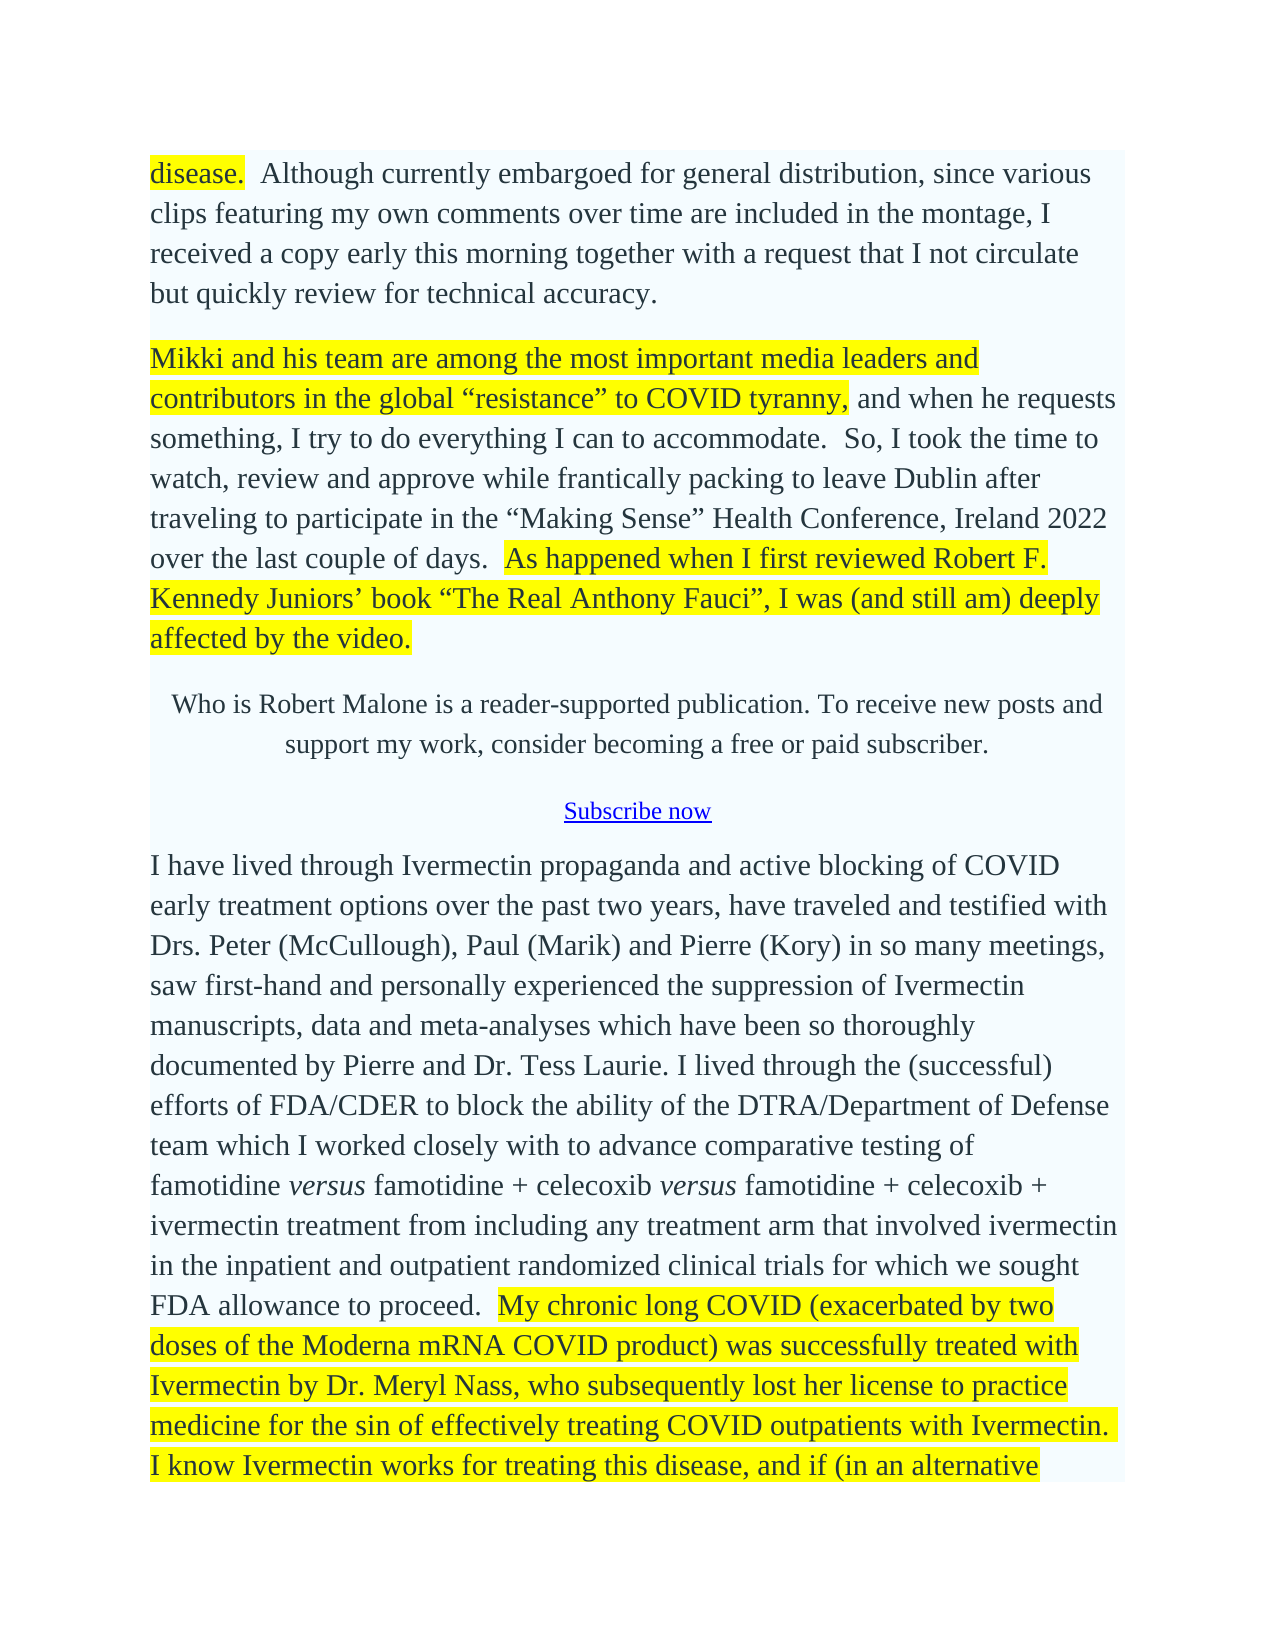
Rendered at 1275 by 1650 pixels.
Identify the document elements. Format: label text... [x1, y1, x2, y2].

text Mikki and his team are among the most important media leaders and contributors in the global “resistance” to COVID tyranny, and when he requests something, I try to do everything I can to accommodate. So, I took the time to watch, review and approve while frantically packing to leave Dublin after traveling to participate in the “Making Sense” Health Conference, Ireland 2022 over the last couple of days. As happened when I first reviewed Robert F. Kennedy Juniors’ book “The Real Anthony Fauci”, I was (and still am) deeply affected by the video. [150, 335, 1125, 655]
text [150, 150, 1125, 310]
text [150, 842, 1125, 1482]
text Who is Robert Malone is a reader-supported publication. To receive new posts and support my work, consider becoming a free or paid subscriber. [150, 680, 1125, 760]
text Subscribe now [150, 785, 1125, 825]
